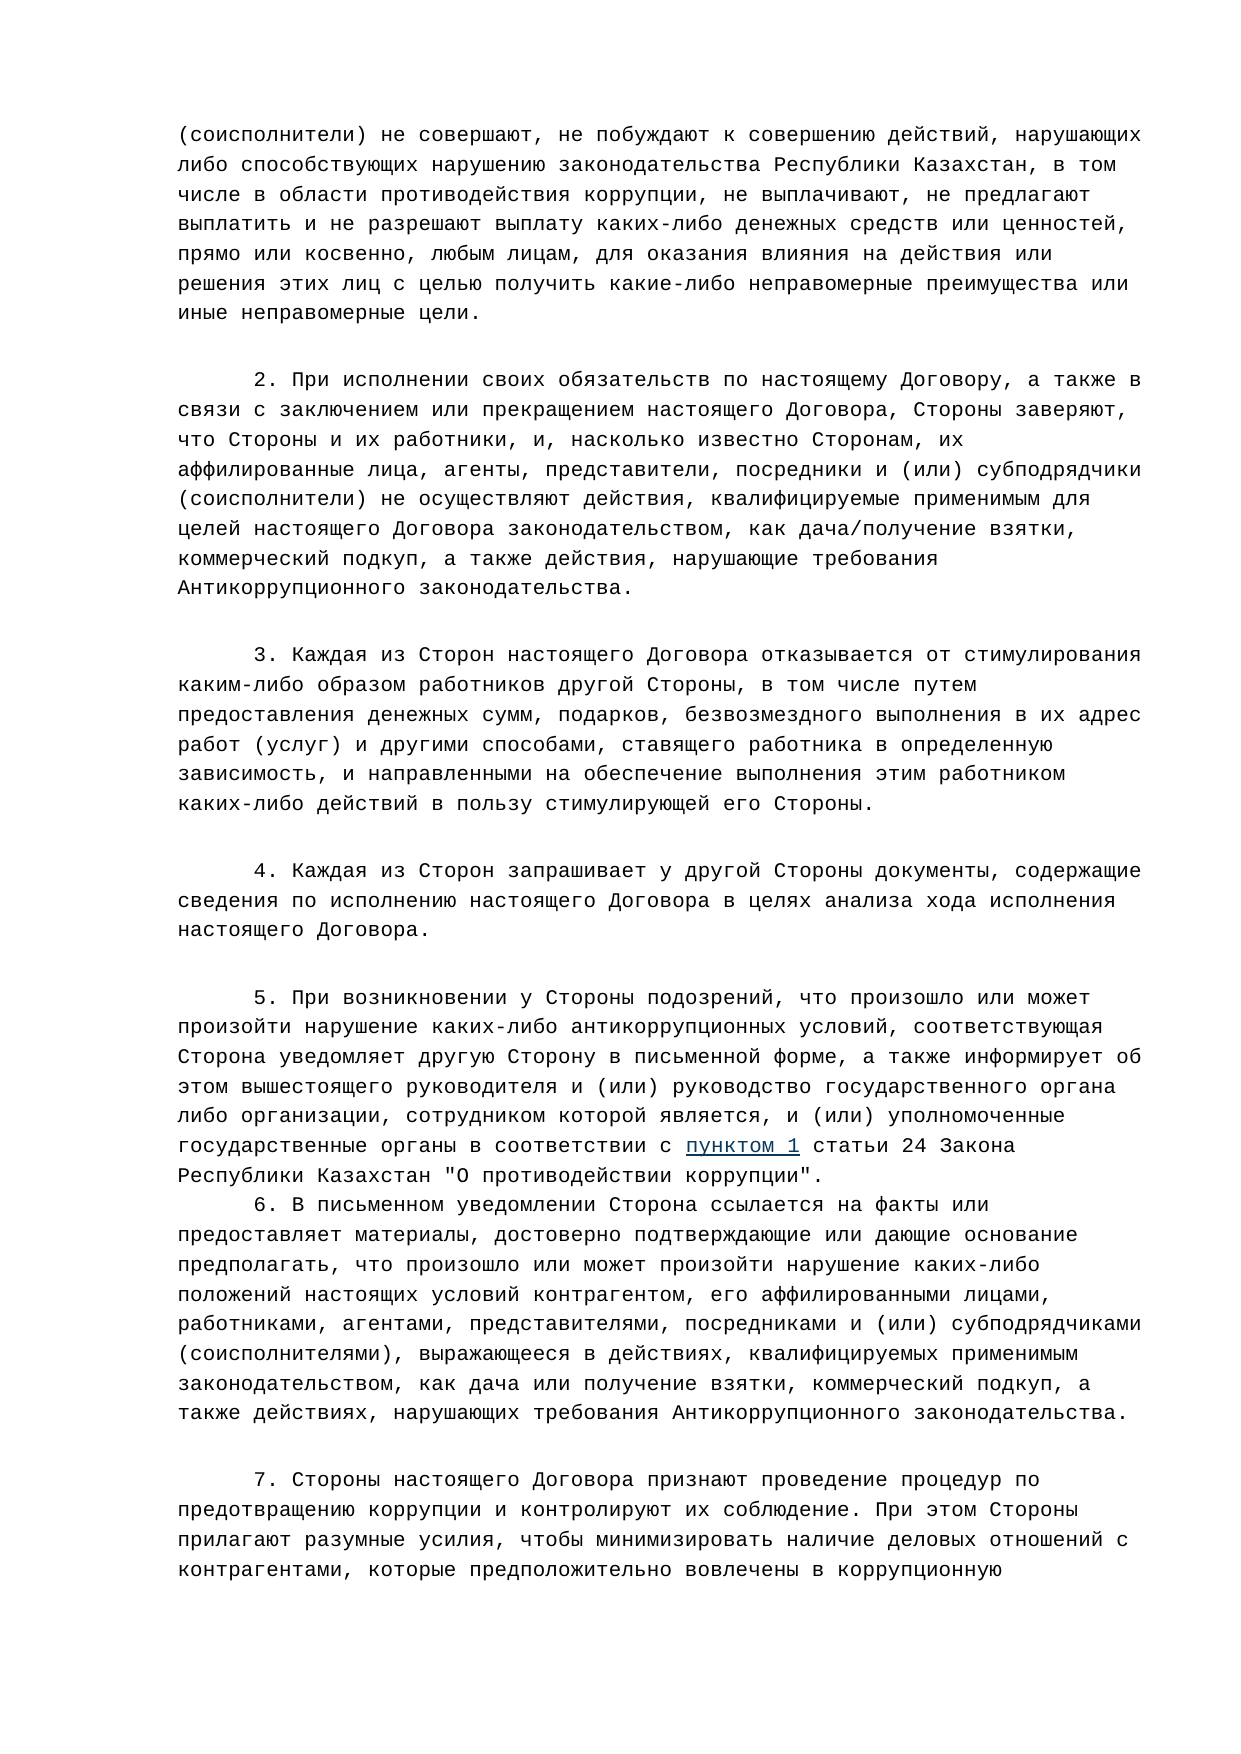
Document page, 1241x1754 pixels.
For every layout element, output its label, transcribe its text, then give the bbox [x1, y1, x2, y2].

text 4. Каждая из Сторон запрашивает у другой Стороны документы, содержащие сведения по исполнению настоящего Договора в целях анализа хода исполнения настоящего Договора. [177, 854, 1152, 943]
text 5. При возникновении у Стороны подозрений, что произошло или может произойти нарушение каких-либо антикоррупционных условий, соответствующая Сторона уведомляет другую Сторону в письменной форме, а также информирует об этом вышестоящего руководителя и (или) руководство государственного органа либо организации, сотрудником которой является, и (или) уполномоченные государственные органы в соответствии с пунктом 1 статьи 24 Закона Республики Казахстан "О противодействии коррупции". [177, 981, 1152, 1188]
text 3. Каждая из Сторон настоящего Договора отказывается от стимулирования каким-либо образом работников другой Стороны, в том числе путем предоставления денежных сумм, подарков, безвозмездного выполнения в их адрес работ (услуг) и другими способами, ставящего работника в определенную зависимость, и направленными на обеспечение выполнения этим работником каких-либо действий в пользу стимулирующей его Стороны. [177, 638, 1152, 817]
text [177, 1463, 1152, 1582]
text 6. В письменном уведомлении Сторона ссылается на факты или предоставляет материалы, достоверно подтверждающие или дающие основание предполагать, что произошло или может произойти нарушение каких-либо положений настоящих условий контрагентом, его аффилированными лицами, работниками, агентами, представителями, посредниками и (или) субподрядчиками (соисполнителями), выражающееся в действиях, квалифицируемых применимым законодательством, как дача или получение взятки, коммерческий подкуп, а также действиях, нарушающих требования Антикоррупционного законодательства. [177, 1188, 1152, 1426]
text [177, 118, 1152, 326]
text 2. При исполнении своих обязательств по настоящему Договору, а также в связи с заключением или прекращением настоящего Договора, Стороны заверяют, что Стороны и их работники, и, насколько известно Сторонам, их аффилированные лица, агенты, представители, посредники и (или) субподрядчики (соисполнители) не осуществляют действия, квалифицируемые применимым для целей настоящего Договора законодательством, как дача/получение взятки, коммерческий подкуп, а также действия, нарушающие требования Антикоррупционного законодательства. [177, 363, 1152, 601]
